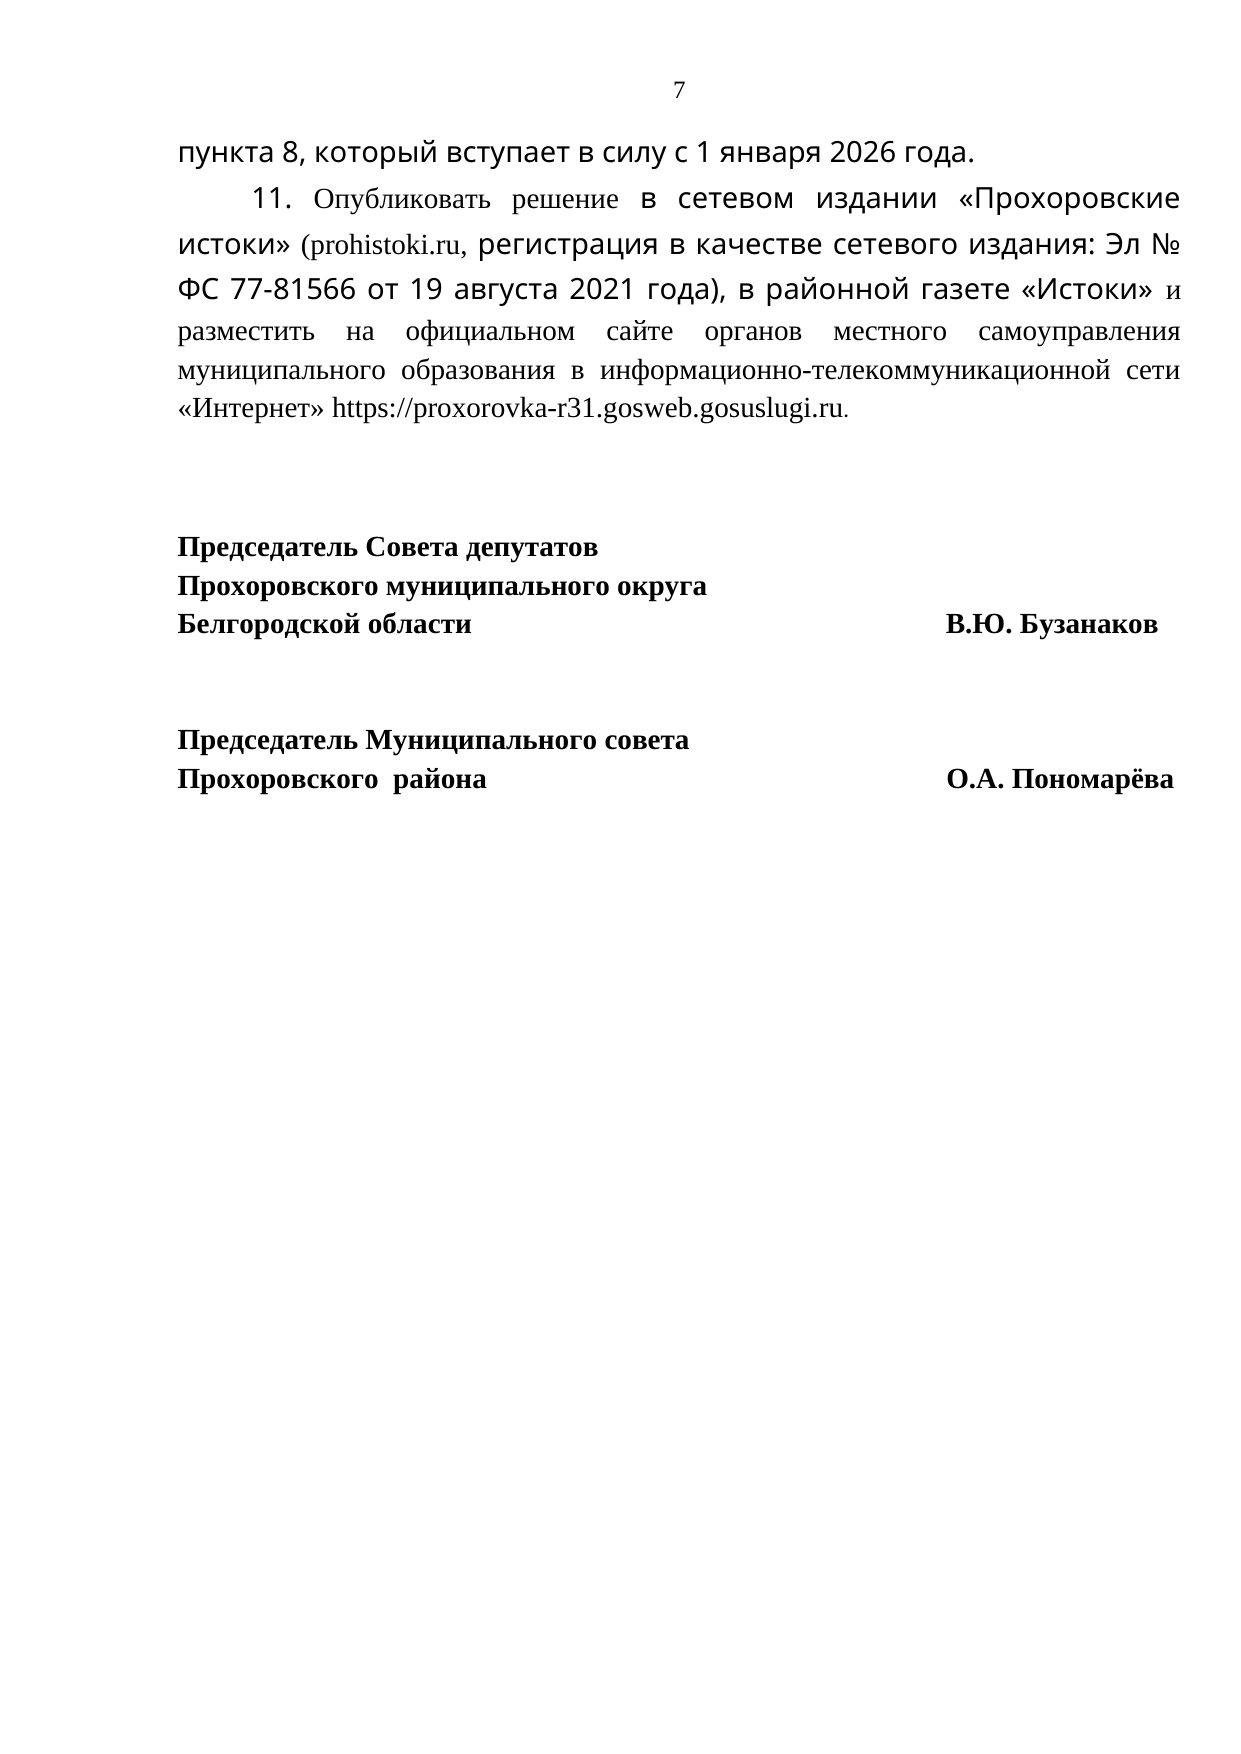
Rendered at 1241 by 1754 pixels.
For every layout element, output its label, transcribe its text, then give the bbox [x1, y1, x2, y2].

text Прохоровского района О.А. Пономарёва [177, 761, 1181, 794]
text Председатель Совета депутатов [177, 529, 1181, 563]
text Белгородской области В.Ю. Бузанаков [177, 607, 1181, 640]
text 11. Опубликовать решение в сетевом издании «Прохоровские истоки» (prohistoki.ru, регистрация в качестве сетевого издания: Эл № ФС 77-81566 от 19 августа 2021 года), в районной газете «Истоки» и разместить на официальном сайте органов местного самоуправления муниципального образования в информационно-телекоммуникационной сети «Интернет» https://proxorovka-r31.gosweb.gosuslugi.ru. [177, 177, 1181, 424]
text Председатель Муниципального совета [177, 722, 1181, 756]
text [177, 132, 1181, 171]
text Прохоровского муниципального округа [177, 568, 1181, 602]
